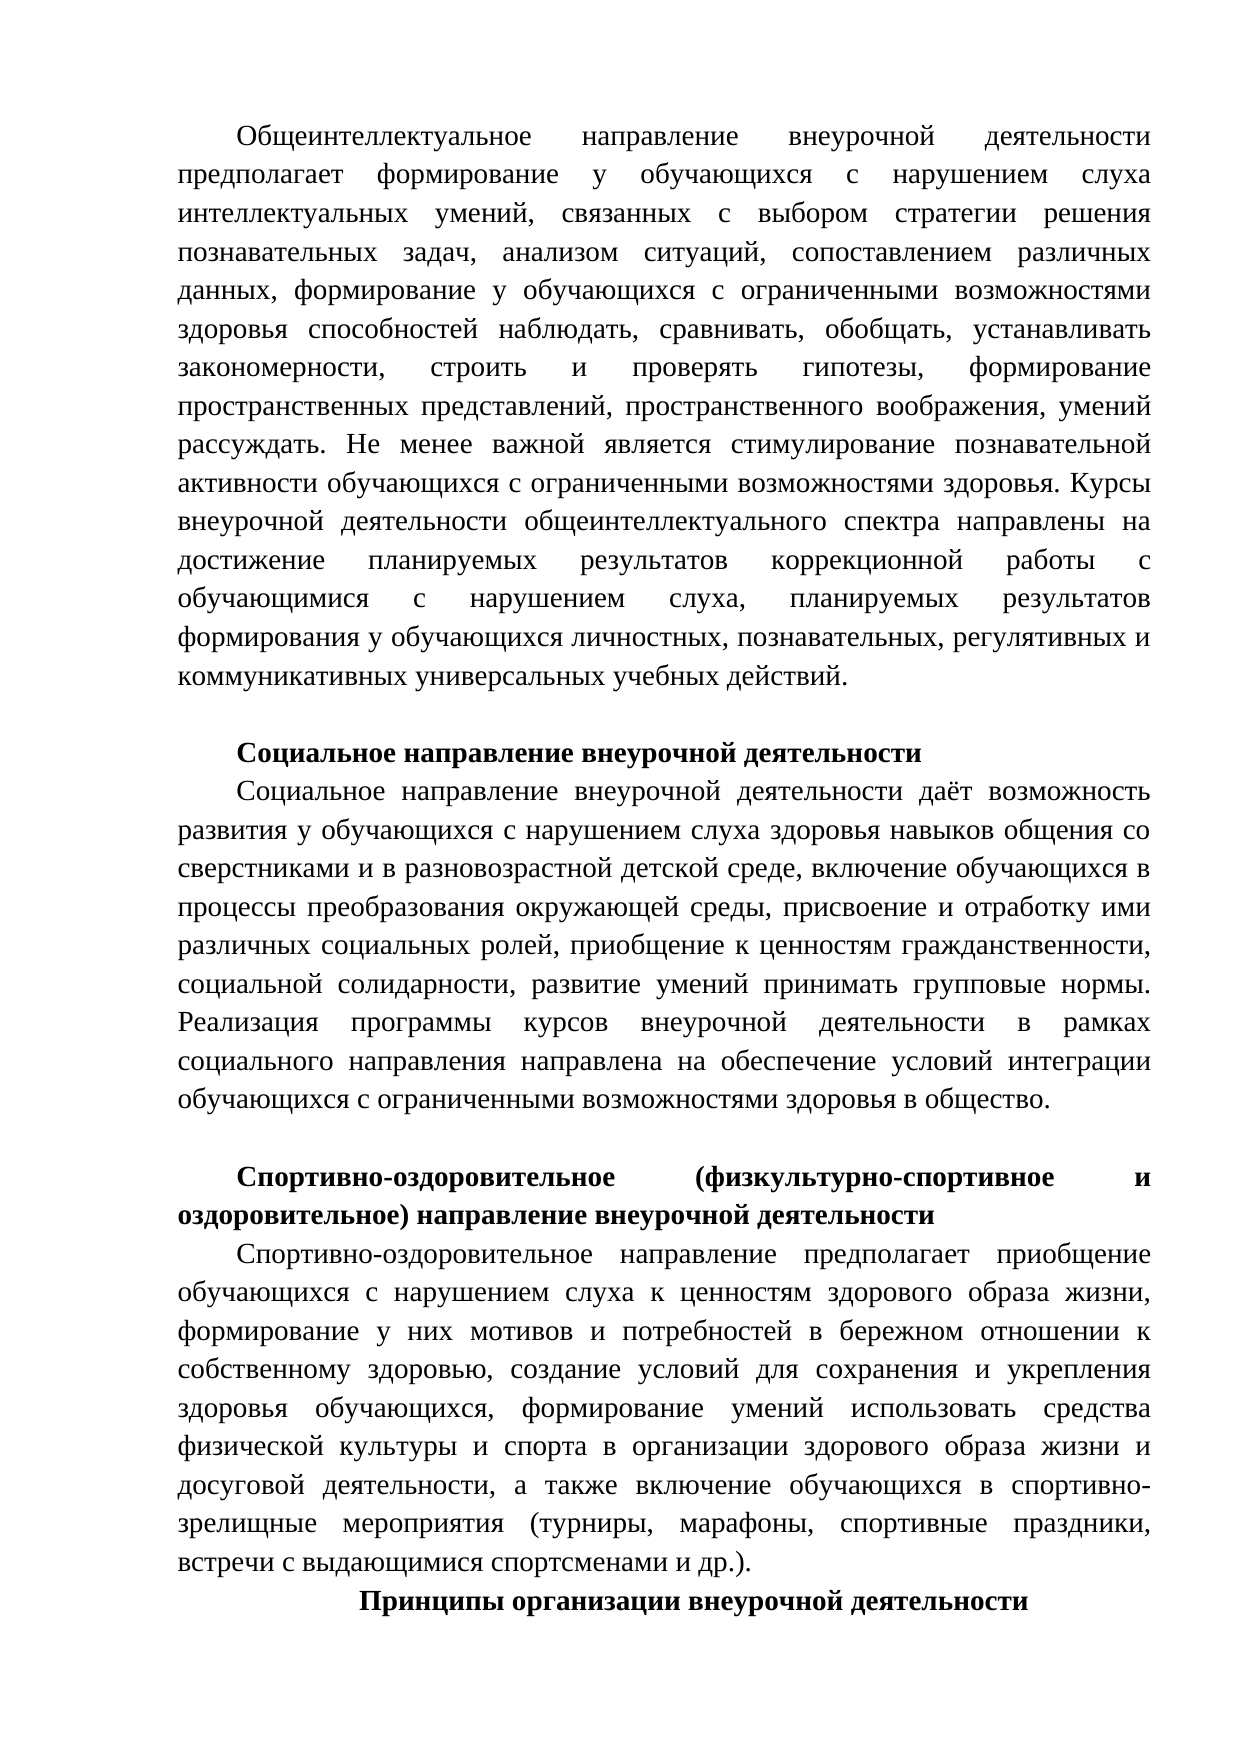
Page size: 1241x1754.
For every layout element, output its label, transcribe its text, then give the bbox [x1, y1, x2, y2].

text Социальное направление внеурочной деятельности [177, 735, 1152, 768]
text Спортивно-оздоровительное направление предполагает приобщение обучающихся с нарушением слуха к ценностям здорового образа жизни, формирование у них мотивов и потребностей в бережном отношении к собственному здоровью, создание условий для сохранения и укрепления здоровья обучающихся, формирование умений использовать средства физической культуры и спорта в организации здорового образа жизни и досуговой деятельности, а также включение обучающихся в спортивно-зрелищные мероприятия (турниры, марафоны, спортивные праздники, встречи с выдающимися спортсменами и др.). [177, 1236, 1152, 1578]
text Общеинтеллектуальное направление внеурочной деятельности предполагает формирование у обучающихся с нарушением слуха интеллектуальных умений, связанных с выбором стратегии решения познавательных задач, анализом ситуаций, сопоставлением различных данных, формирование у обучающихся с ограниченными возможностями здоровья способностей наблюдать, сравнивать, обобщать, устанавливать закономерности, строить и проверять гипотезы, формирование пространственных представлений, пространственного воображения, умений рассуждать. Не менее важной является стимулирование познавательной активности обучающихся с ограниченными возможностями здоровья. Курсы внеурочной деятельности общеинтеллектуального спектра направлены на достижение планируемых результатов коррекционной работы с обучающимися с нарушением слуха, планируемых результатов формирования у обучающихся личностных, познавательных, регулятивных и коммуникативных универсальных учебных действий. [177, 118, 1152, 691]
text Принципы организации внеурочной деятельности [177, 1583, 1152, 1616]
text Социальное направление внеурочной деятельности даёт возможность развития у обучающихся с нарушением слуха здоровья навыков общения со сверстниками и в разновозрастной детской среде, включение обучающихся в процессы преобразования окружающей среды, присвоение и отработку ими различных социальных ролей, приобщение к ценностям гражданственности, социальной солидарности, развитие умений принимать групповые нормы. Реализация программы курсов внеурочной деятельности в рамках социального направления направлена на обеспечение условий интеграции обучающихся с ограниченными возможностями здоровья в общество. [177, 773, 1152, 1115]
text Спортивно-оздоровительное (физкультурно-спортивное и оздоровительное) направление внеурочной деятельности [177, 1159, 1152, 1231]
